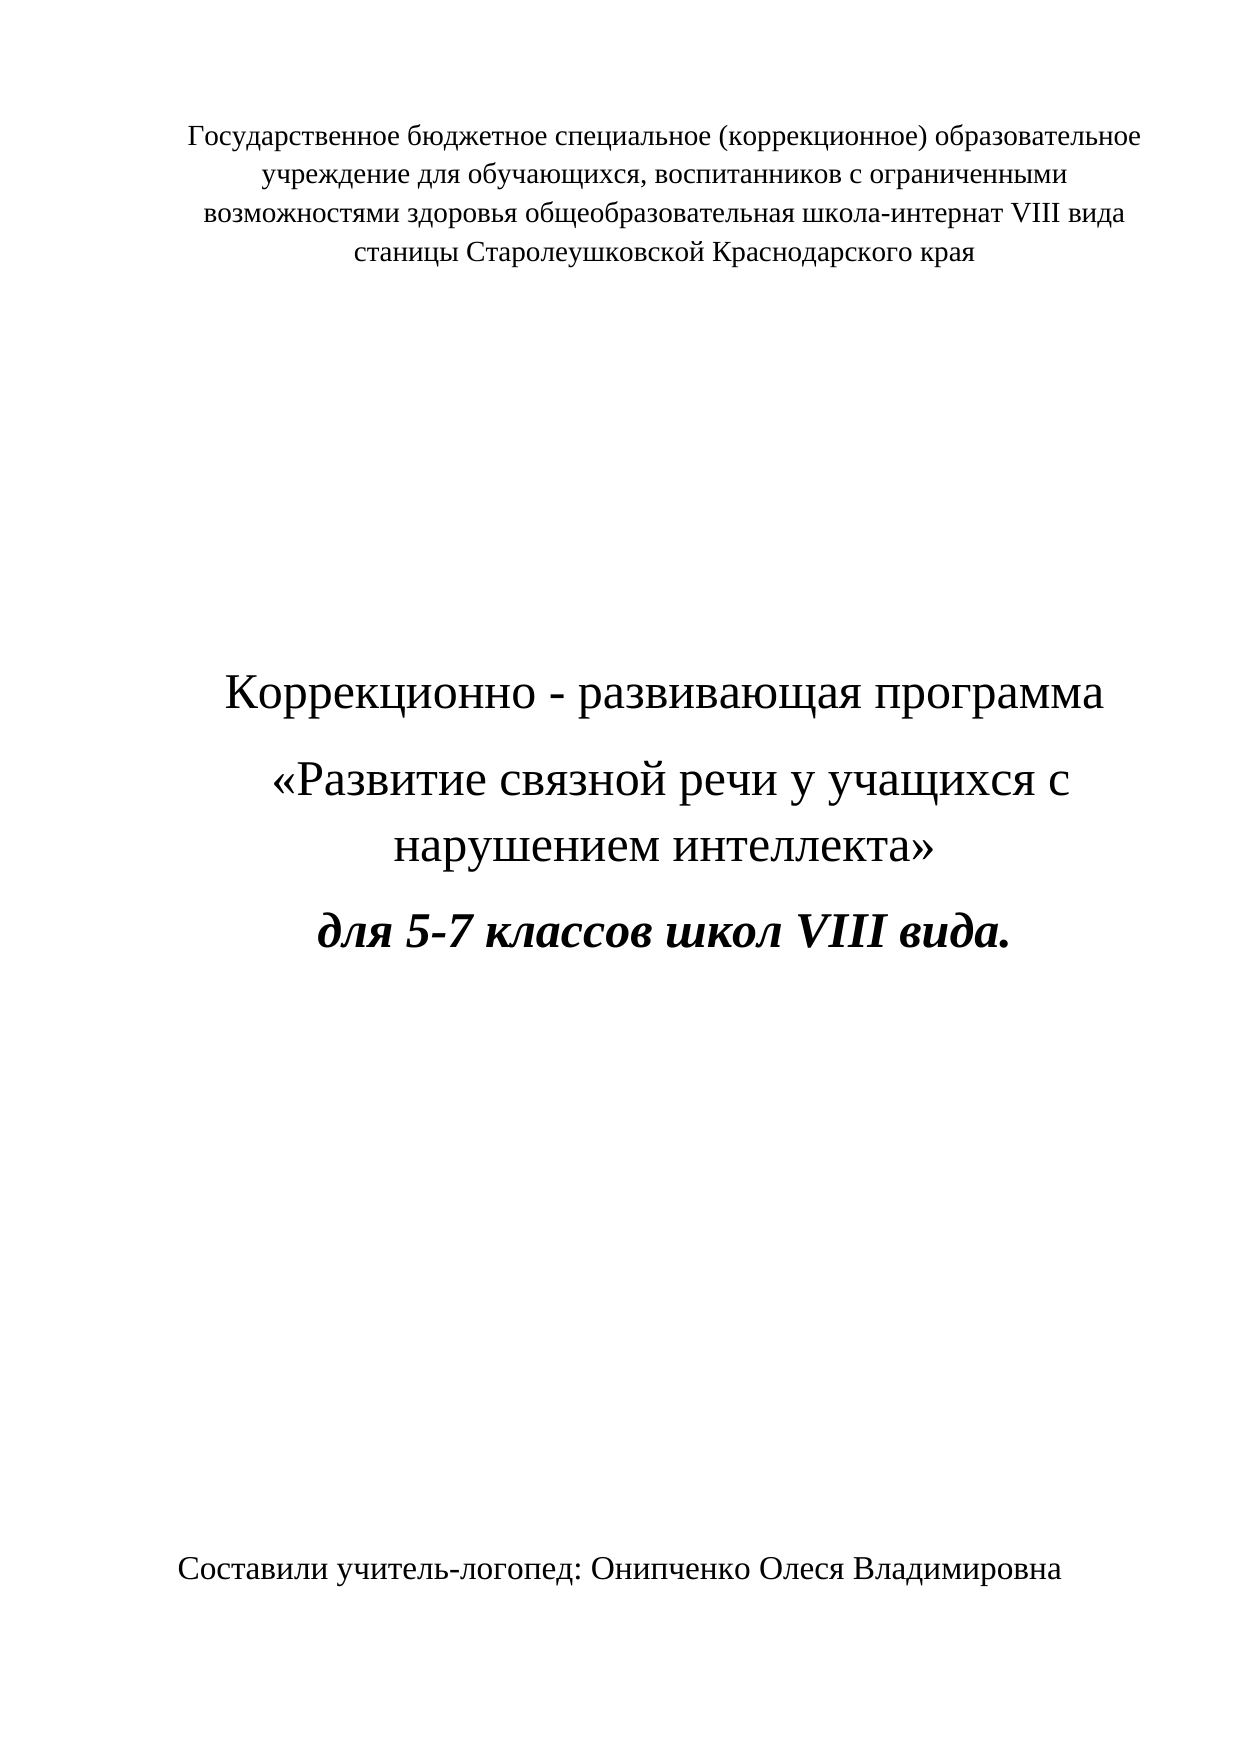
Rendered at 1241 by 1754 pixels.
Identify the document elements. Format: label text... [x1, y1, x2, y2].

text Коррекционно - развивающая программа [177, 661, 1152, 719]
text «Развитие связной речи у учащихся с нарушением интеллекта» [177, 748, 1152, 872]
text для 5-7 классов школ VIII вида. [177, 901, 1152, 959]
text Составили учитель-логопед: Онипченко Олеся Владимировна [177, 1548, 1152, 1587]
text Государственное бюджетное специальное (коррекционное) образовательное учреждение для обучающихся, воспитанников с ограниченными возможностями здоровья общеобразовательная школа-интернат VIII вида станицы Старолеушковской Краснодарского края [177, 118, 1152, 267]
